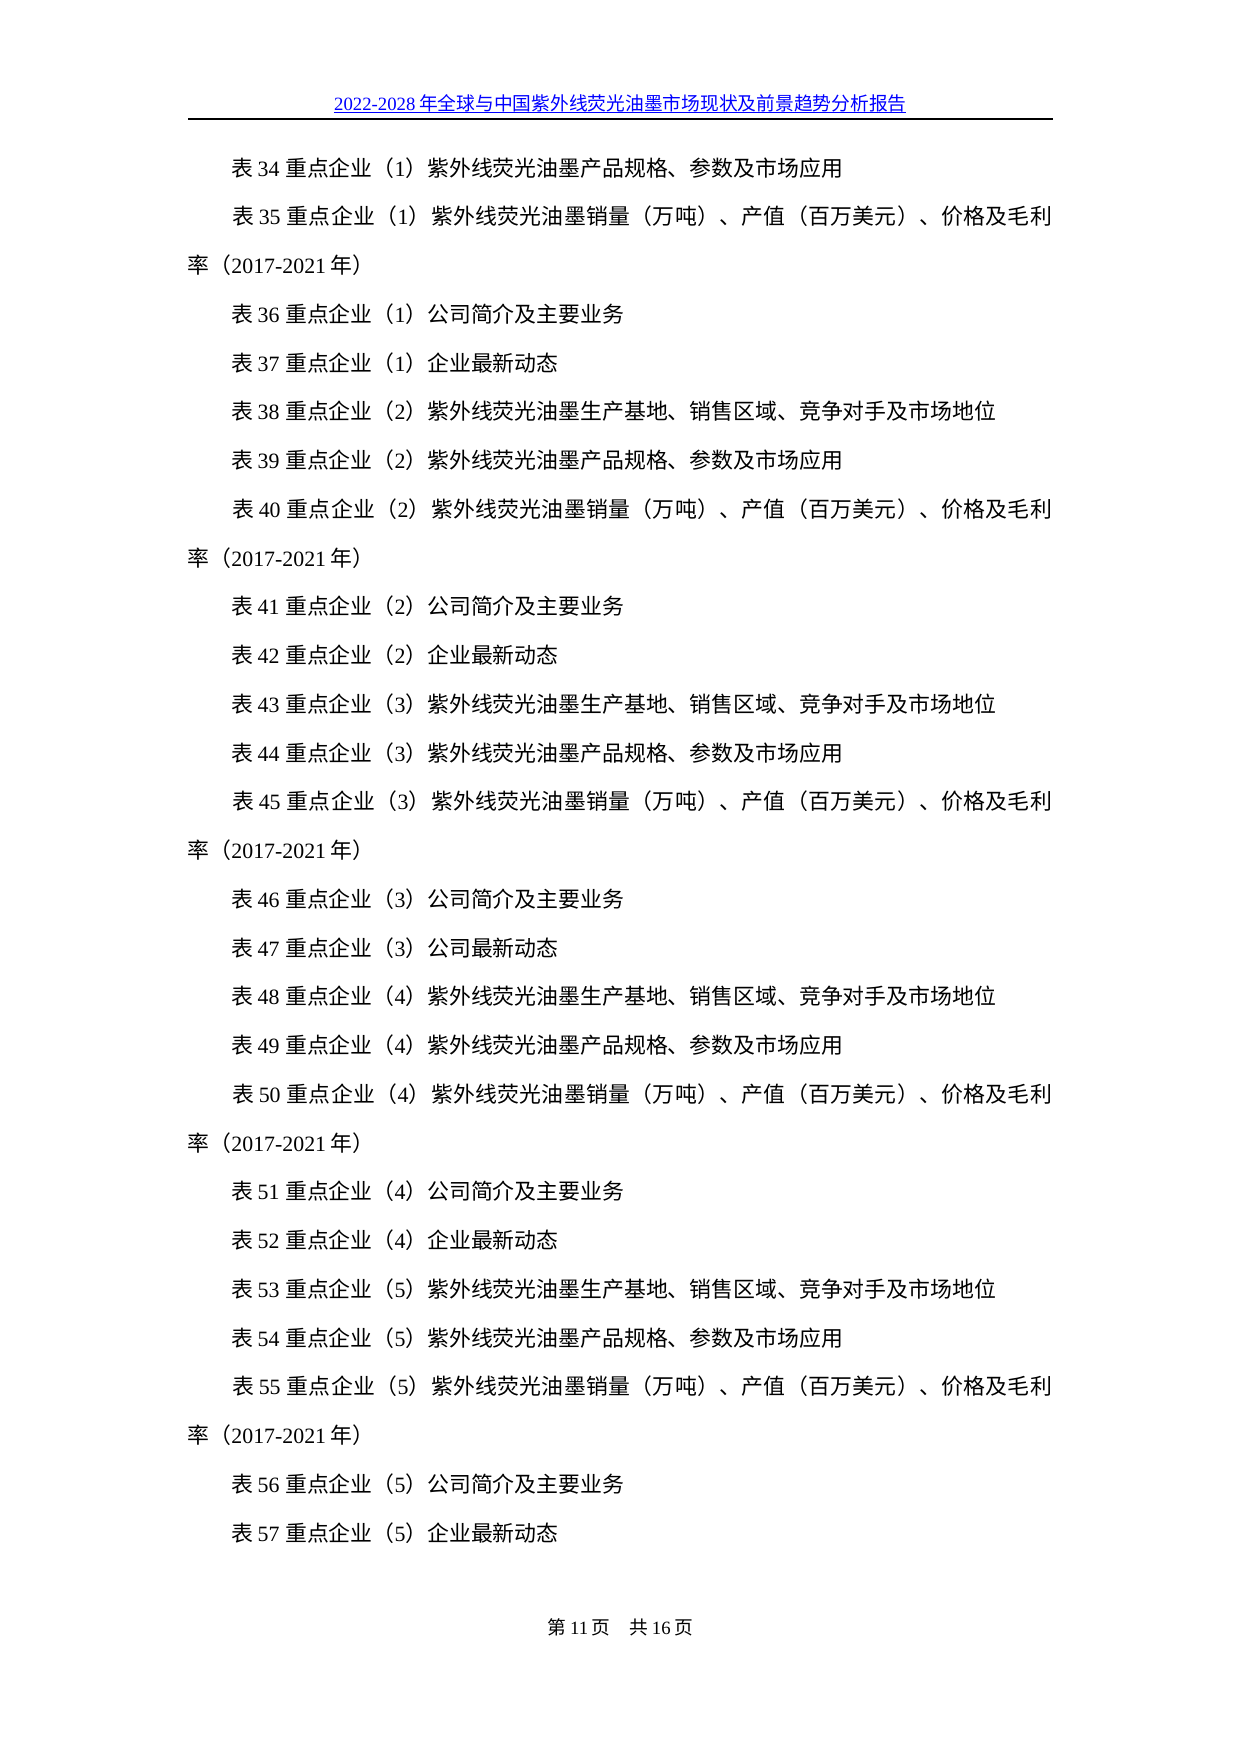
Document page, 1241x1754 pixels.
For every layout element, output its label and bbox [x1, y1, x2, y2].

text [187, 150, 1053, 1548]
